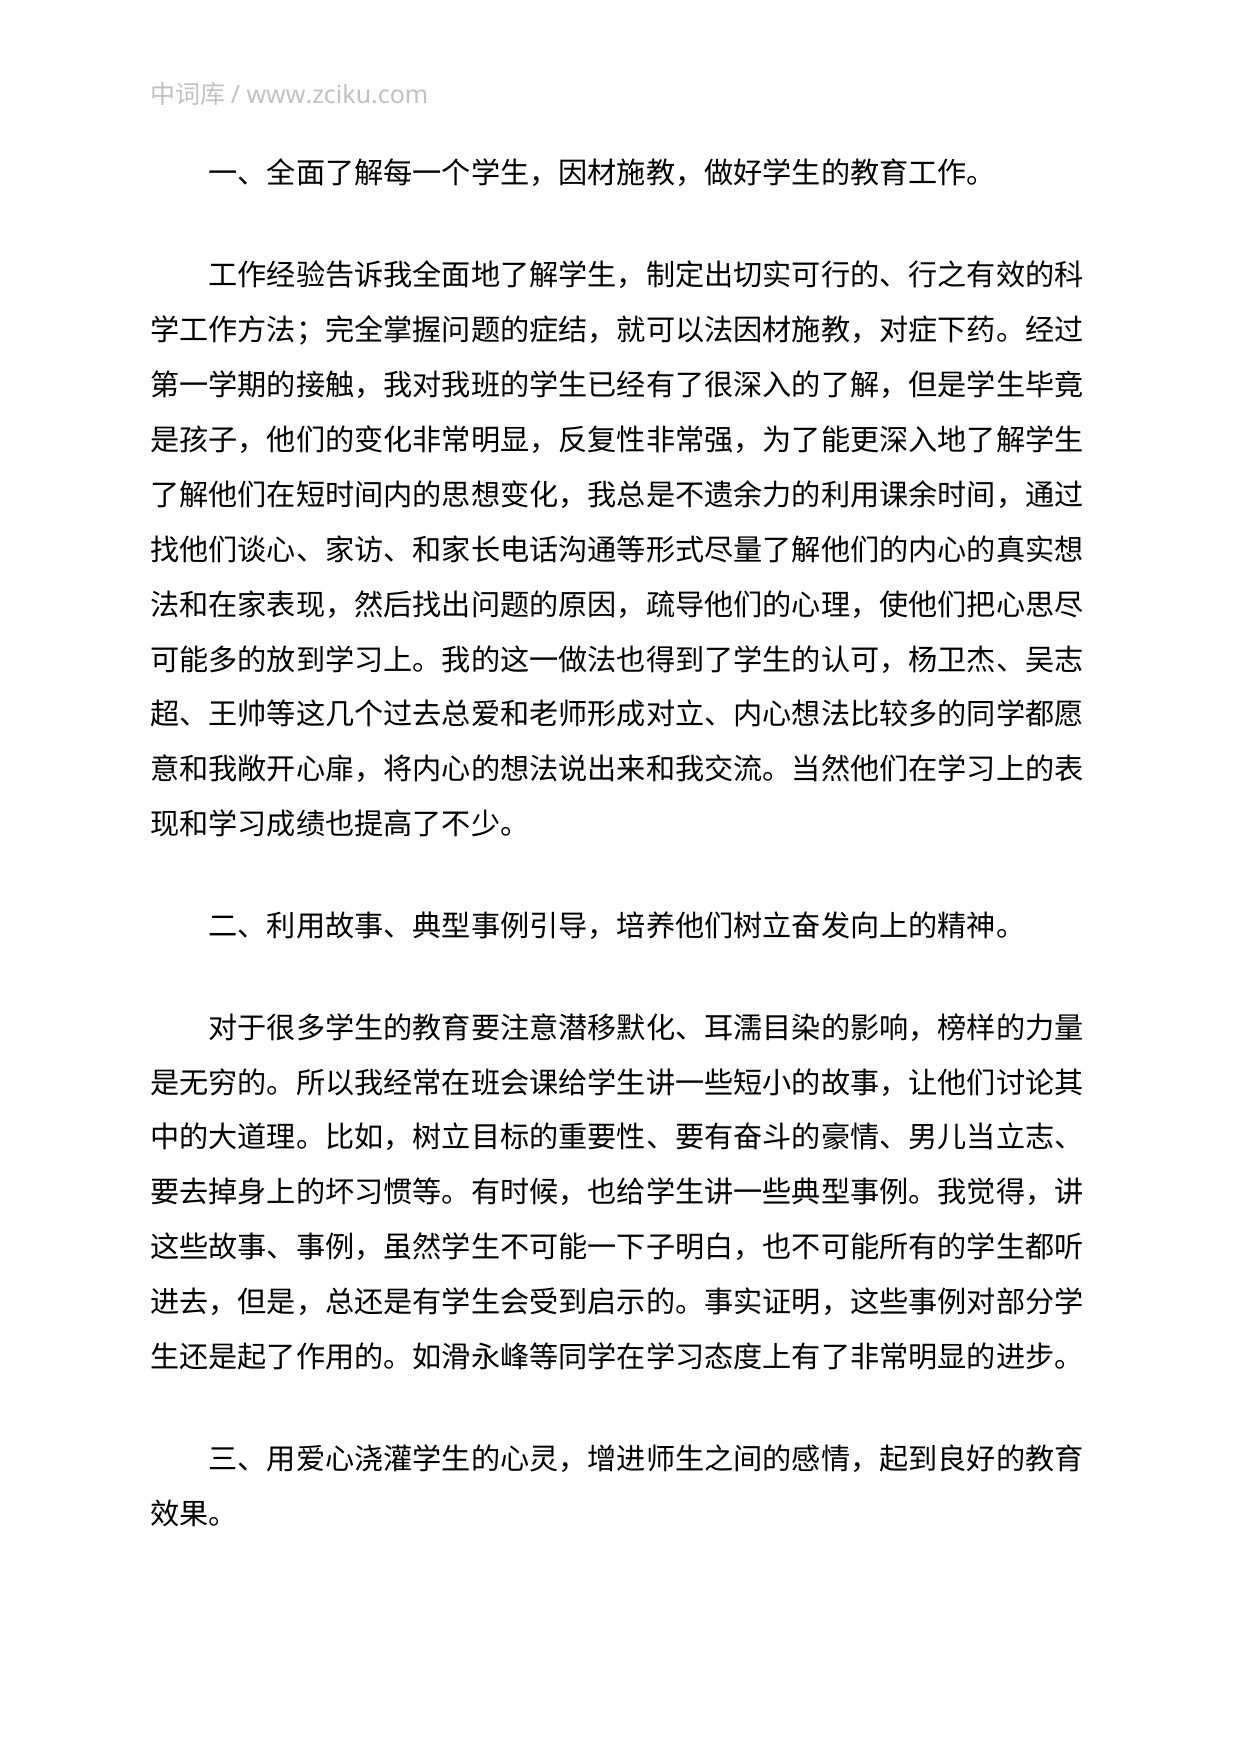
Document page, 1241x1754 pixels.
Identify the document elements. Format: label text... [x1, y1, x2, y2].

text 二、利用故事、典型事例引导，培养他们树立奋发向上的精神。 [150, 902, 1090, 945]
text 工作经验告诉我全面地了解学生，制定出切实可行的、行之有效的科学工作方法；完全掌握问题的症结，就可以法因材施教，对症下药。经过第一学期的接触，我对我班的学生已经有了很深入的了解，但是学生毕竟是孩子，他们的变化非常明显，反复性非常强，为了能更深入地了解学生了解他们在短时间内的思想变化，我总是不遗余力的利用课余时间，通过找他们谈心、家访、和家长电话沟通等形式尽量了解他们的内心的真实想法和在家表现，然后找出问题的原因，疏导他们的心理，使他们把心思尽可能多的放到学习上。我的这一做法也得到了学生的认可，杨卫杰、吴志超、王帅等这几个过去总爱和老师形成对立、内心想法比较多的同学都愿意和我敞开心扉，将内心的想法说出来和我交流。当然他们在学习上的表现和学习成绩也提高了不少。 [150, 252, 1090, 843]
text 对于很多学生的教育要注意潜移默化、耳濡目染的影响，榜样的力量是无穷的。所以我经常在班会课给学生讲一些短小的故事，让他们讨论其中的大道理。比如，树立目标的重要性、要有奋斗的豪情、男儿当立志、要去掉身上的坏习惯等。有时候，也给学生讲一些典型事例。我觉得，讲这些故事、事例，虽然学生不可能一下子明白，也不可能所有的学生都听进去，但是，总还是有学生会受到启示的。事实证明，这些事例对部分学生还是起了作用的。如滑永峰等同学在学习态度上有了非常明显的进步。 [150, 1004, 1090, 1376]
text 一、全面了解每一个学生，因材施教，做好学生的教育工作。 [150, 150, 1090, 192]
text 三、用爱心浇灌学生的心灵，增进师生之间的感情，起到良好的教育效果。 [150, 1435, 1090, 1533]
